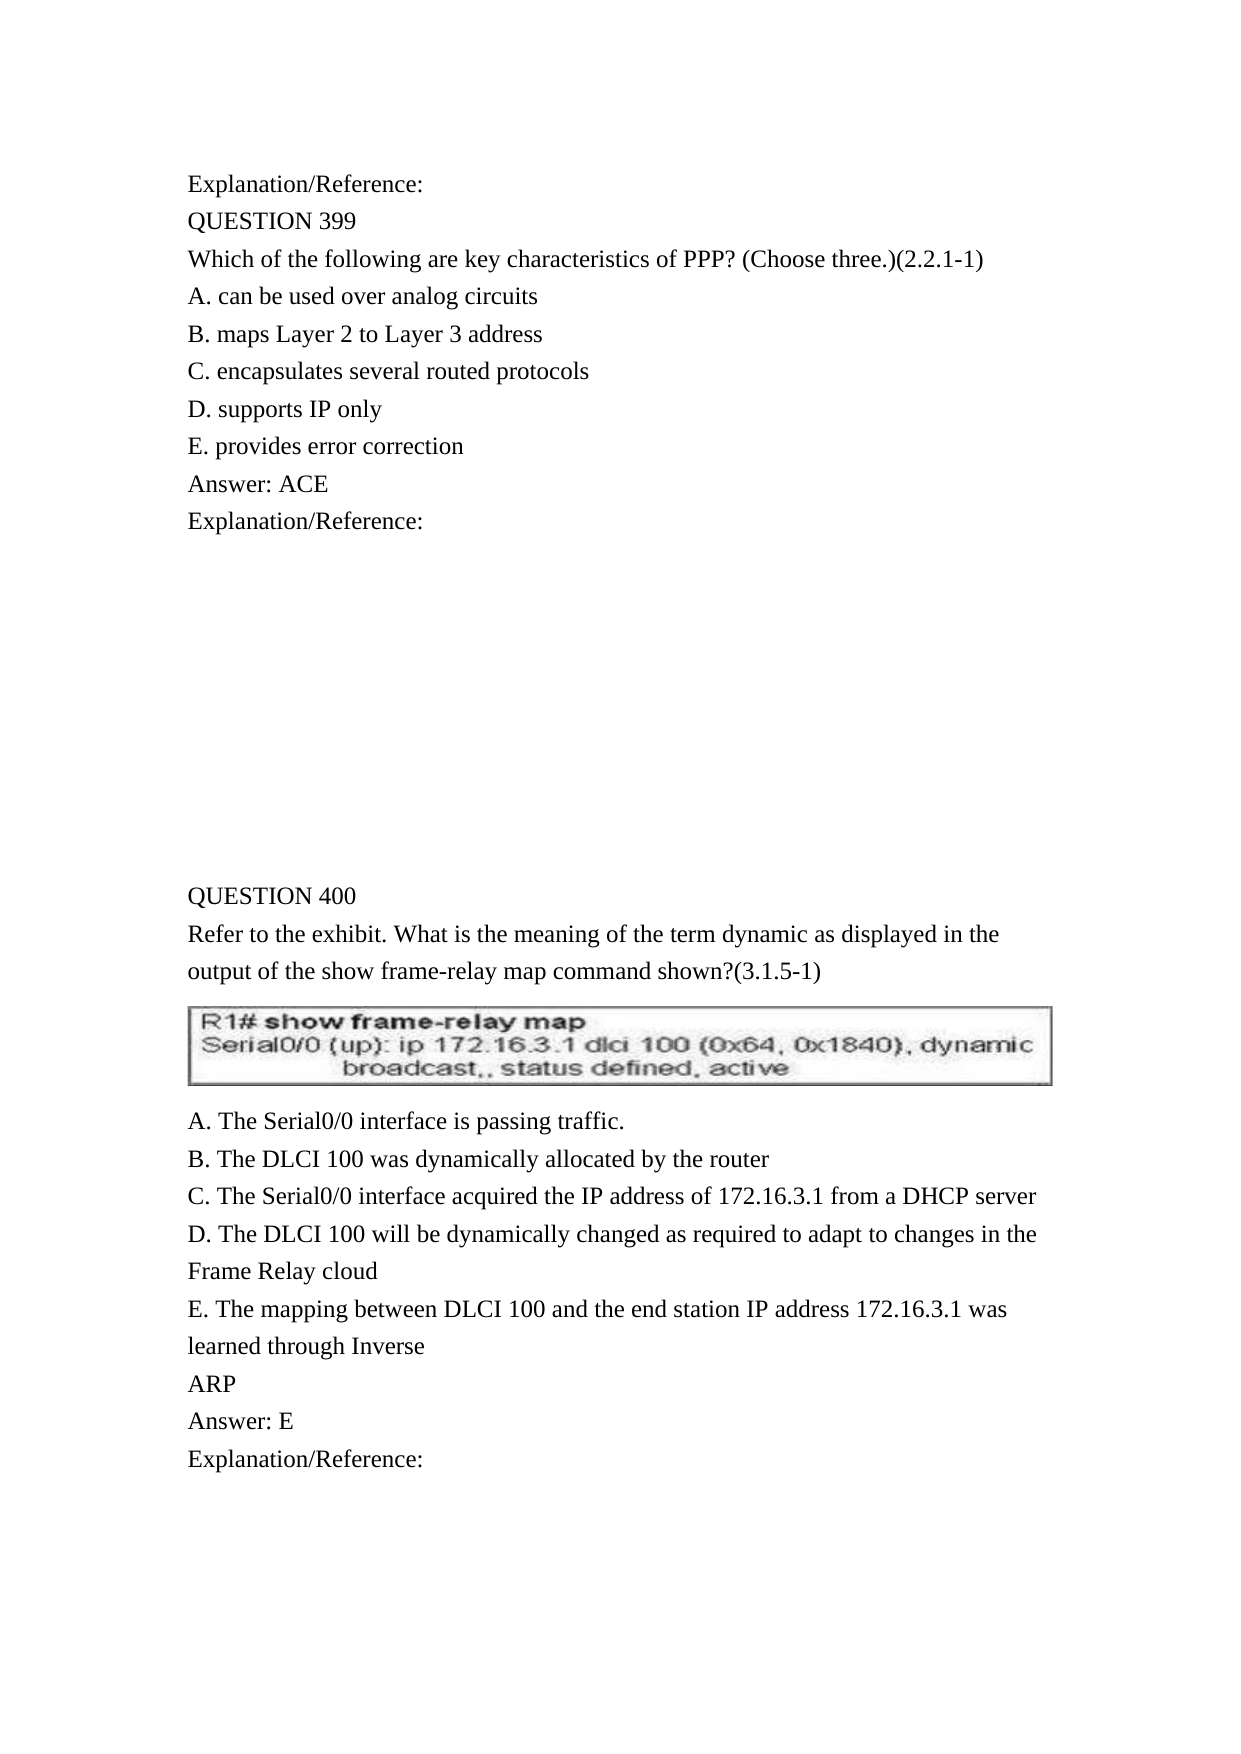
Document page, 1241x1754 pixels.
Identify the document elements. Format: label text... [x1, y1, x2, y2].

text Explanation/Reference: [187, 502, 1053, 539]
text QUESTION 399 [187, 202, 1053, 239]
text QUESTION 400 [187, 877, 1053, 914]
text E. The mapping between DLCI 100 and the end station IP address 172.16.3.1 was learned through Inverse [187, 1289, 1053, 1364]
text A. can be used over analog circuits [187, 277, 1053, 314]
text Explanation/Reference: [187, 1439, 1053, 1477]
text Answer: ACE [187, 464, 1053, 502]
text Explanation/Reference: [187, 164, 1053, 202]
text A. The Serial0/0 interface is passing traffic. [187, 1102, 1053, 1139]
text Answer: E [187, 1402, 1053, 1439]
text B. maps Layer 2 to Layer 3 address [187, 314, 1053, 352]
text C. encapsulates several routed protocols [187, 352, 1053, 389]
text ARP [187, 1364, 1053, 1402]
text D. supports IP only [187, 389, 1053, 427]
text E. provides error correction [187, 427, 1053, 464]
text Which of the following are key characteristics of PPP? (Choose three.)(2.2.1-1) [187, 239, 1053, 277]
text Refer to the exhibit. What is the meaning of the term dynamic as displayed in the output of the show frame-relay map command shown?(3.1.5-1) [187, 914, 1053, 989]
text D. The DLCI 100 will be dynamically changed as required to adapt to changes in the Frame Relay cloud [187, 1214, 1053, 1289]
text B. The DLCI 100 was dynamically allocated by the router [187, 1139, 1053, 1177]
text C. The Serial0/0 interface acquired the IP address of 172.16.3.1 from a DHCP server [187, 1177, 1053, 1214]
